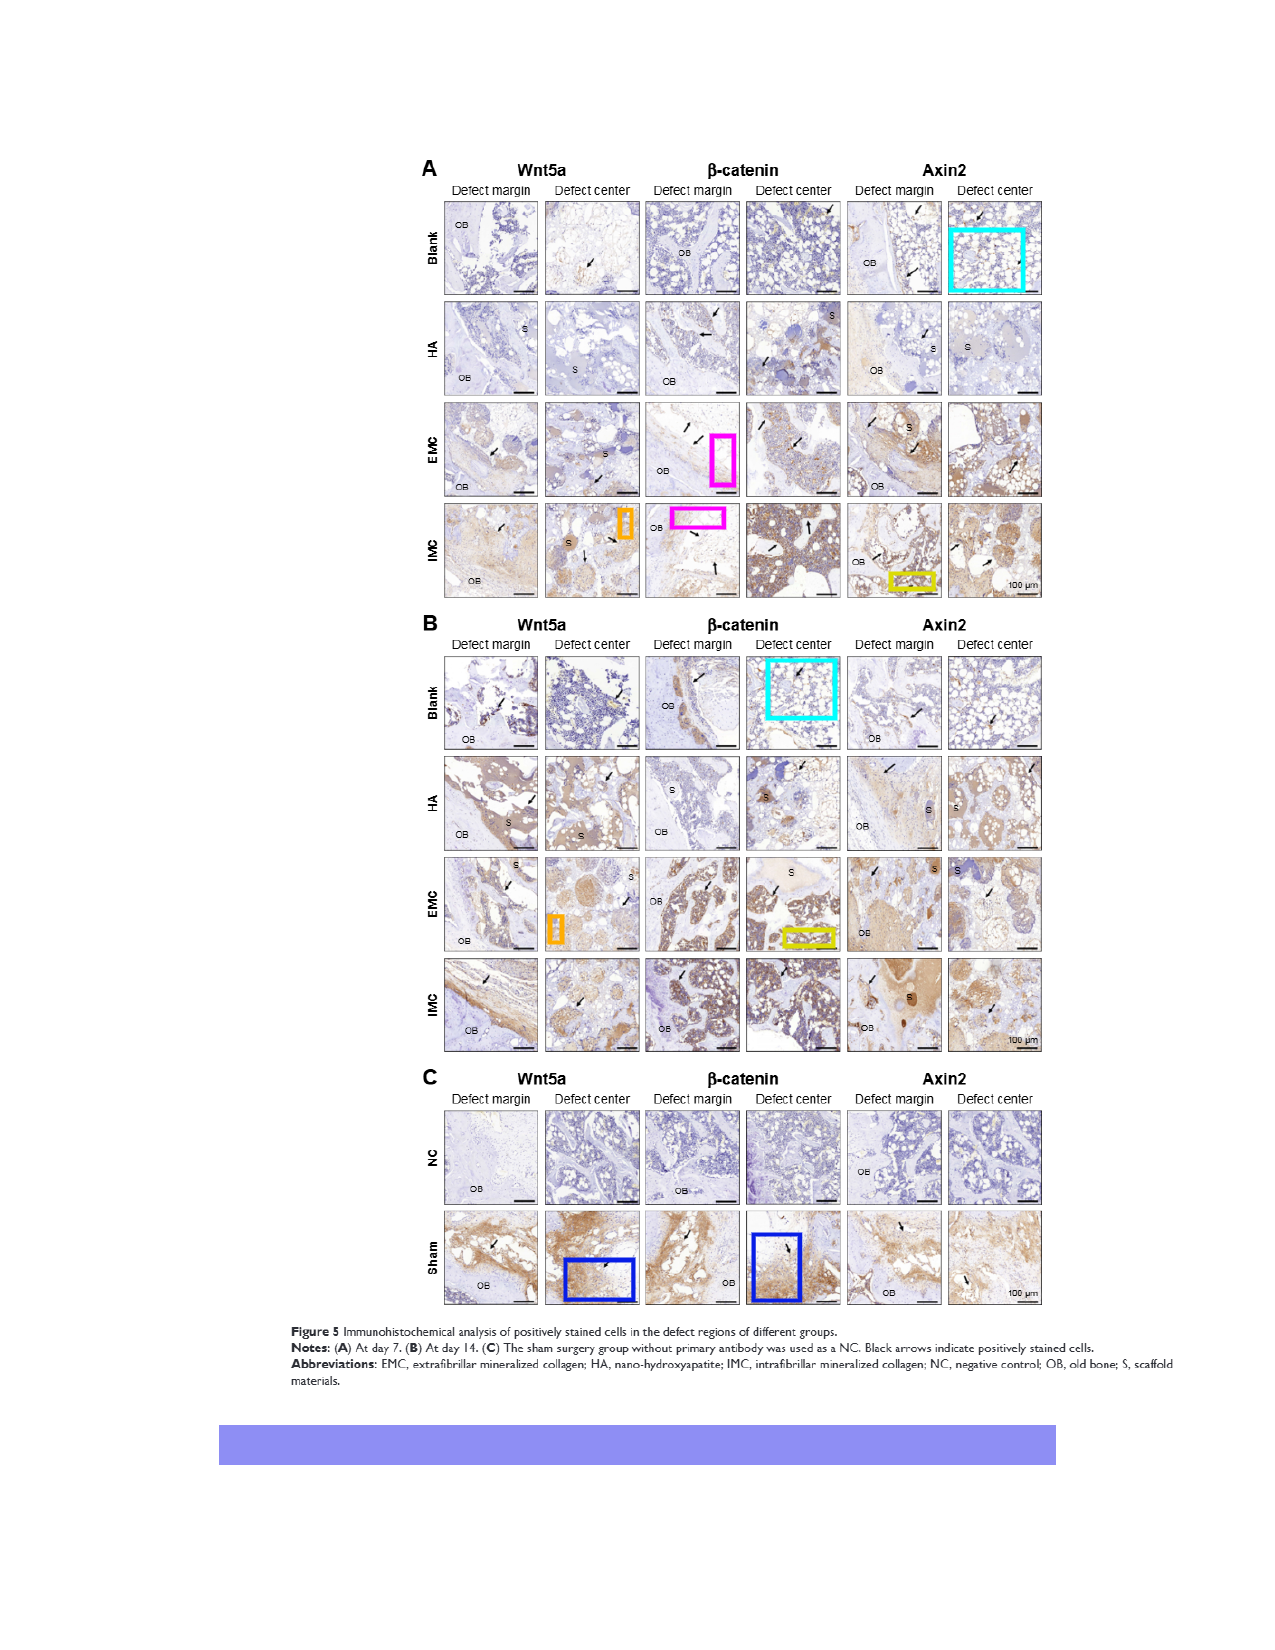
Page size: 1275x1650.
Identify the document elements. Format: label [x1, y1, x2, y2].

picture [281, 150, 1182, 1396]
